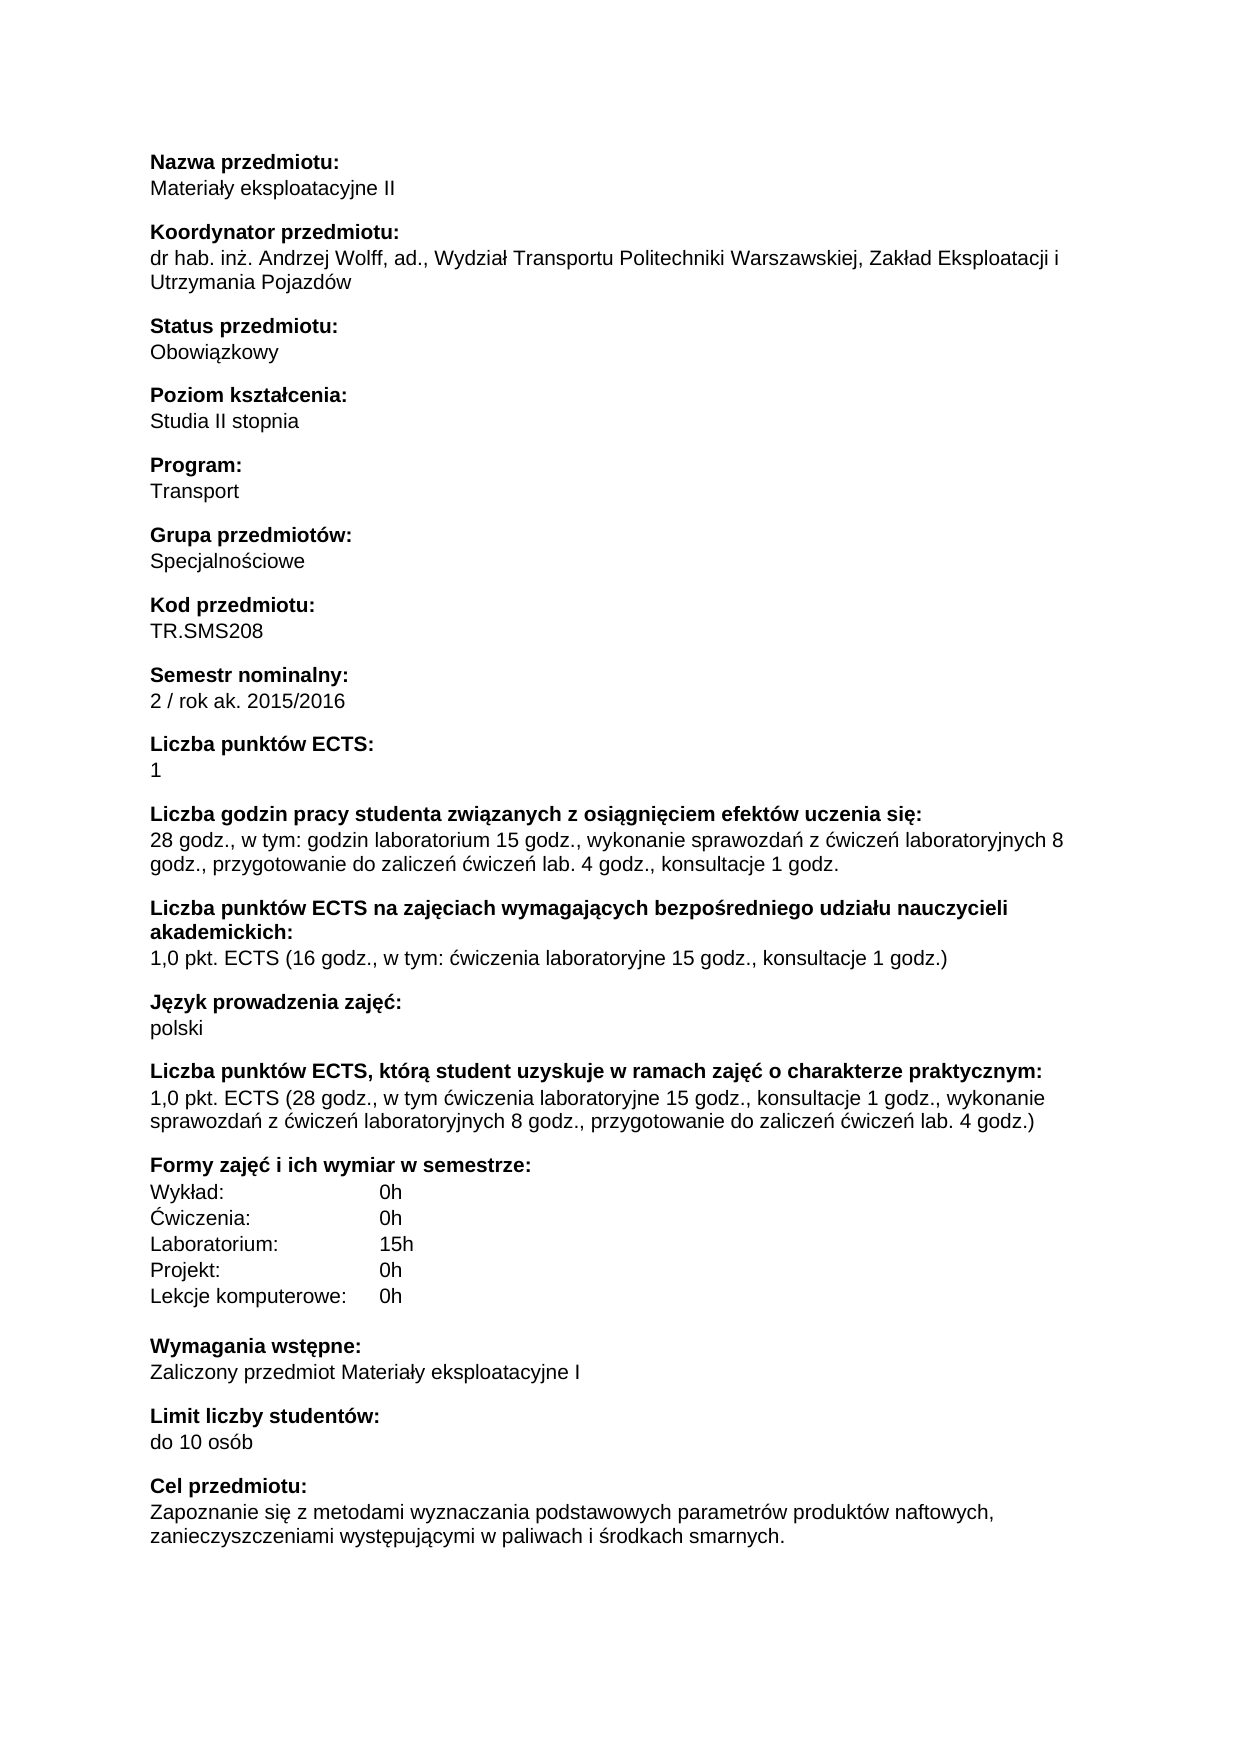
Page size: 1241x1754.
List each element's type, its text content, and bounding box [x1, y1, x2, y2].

text 1,0 pkt. ECTS (28 godz., w tym ćwiczenia laboratoryjne 15 godz., konsultacje 1 godz., wykonanie sprawozdań z ćwiczeń laboratoryjnych 8 godz., przygotowanie do zaliczeń ćwiczeń lab. 4 godz.) [150, 1085, 1090, 1133]
table_cell 15h [369, 1230, 597, 1256]
text Cel przedmiotu: [150, 1473, 1090, 1497]
text Liczba punktów ECTS, którą student uzyskuje w ramach zajęć o charakterze praktycznym: [150, 1059, 1090, 1083]
table_cell Lekcje komputerowe: [140, 1284, 367, 1308]
text Transport [150, 479, 1090, 503]
text Liczba punktów ECTS: [150, 732, 1090, 756]
text Poziom kształcenia: [150, 383, 1090, 407]
text Semestr nominalny: [150, 662, 1090, 686]
table_cell 0h [369, 1256, 597, 1282]
text Liczba godzin pracy studenta związanych z osiągnięciem efektów uczenia się: [150, 802, 1090, 826]
text Wymagania wstępne: [150, 1334, 1090, 1358]
text Status przedmiotu: [150, 313, 1090, 337]
text 2 / rok ak. 2015/2016 [150, 688, 1090, 712]
text Formy zajęć i ich wymiar w semestrze: [150, 1153, 1090, 1177]
table_cell Laboratorium: [140, 1232, 367, 1256]
text Liczba punktów ECTS na zajęciach wymagających bezpośredniego udziału nauczycieli akademickich: [150, 896, 1090, 944]
table_cell 0h [369, 1282, 597, 1308]
text Koordynator przedmiotu: [150, 220, 1090, 244]
text dr hab. inż. Andrzej Wolff, ad., Wydział Transportu Politechniki Warszawskiej, Zakład Eksploatacji i Utrzymania Pojazdów [150, 246, 1090, 294]
text Program: [150, 453, 1090, 477]
table_header 0h [369, 1180, 597, 1204]
text do 10 osób [150, 1430, 1090, 1454]
text 1 [150, 758, 1090, 782]
text Studia II stopnia [150, 409, 1090, 433]
table_header Wykład: [140, 1180, 367, 1204]
text polski [150, 1016, 1090, 1039]
text Nazwa przedmiotu: [150, 150, 1090, 174]
text Materiały eksploatacyjne II [150, 176, 1090, 200]
text Limit liczby studentów: [150, 1404, 1090, 1428]
text Zaliczony przedmiot Materiały eksploatacyjne I [150, 1360, 1090, 1384]
text Zapoznanie się z metodami wyznaczania podstawowych parametrów produktów naftowych, zanieczyszczeniami występującymi w paliwach i środkach smarnych. [150, 1499, 1090, 1547]
text Język prowadzenia zajęć: [150, 989, 1090, 1013]
text 1,0 pkt. ECTS (16 godz., w tym: ćwiczenia laboratoryjne 15 godz., konsultacje 1 godz.) [150, 946, 1090, 970]
table_cell 0h [369, 1204, 597, 1230]
text 28 godz., w tym: godzin laboratorium 15 godz., wykonanie sprawozdań z ćwiczeń laboratoryjnych 8 godz., przygotowanie do zaliczeń ćwiczeń lab. 4 godz., konsultacje 1 godz. [150, 828, 1090, 876]
table_cell Ćwiczenia: [140, 1206, 367, 1230]
table_cell Projekt: [140, 1258, 367, 1282]
text Grupa przedmiotów: [150, 523, 1090, 547]
text Specjalnościowe [150, 549, 1090, 573]
text Kod przedmiotu: [150, 593, 1090, 617]
text Obowiązkowy [150, 339, 1090, 363]
text TR.SMS208 [150, 619, 1090, 643]
